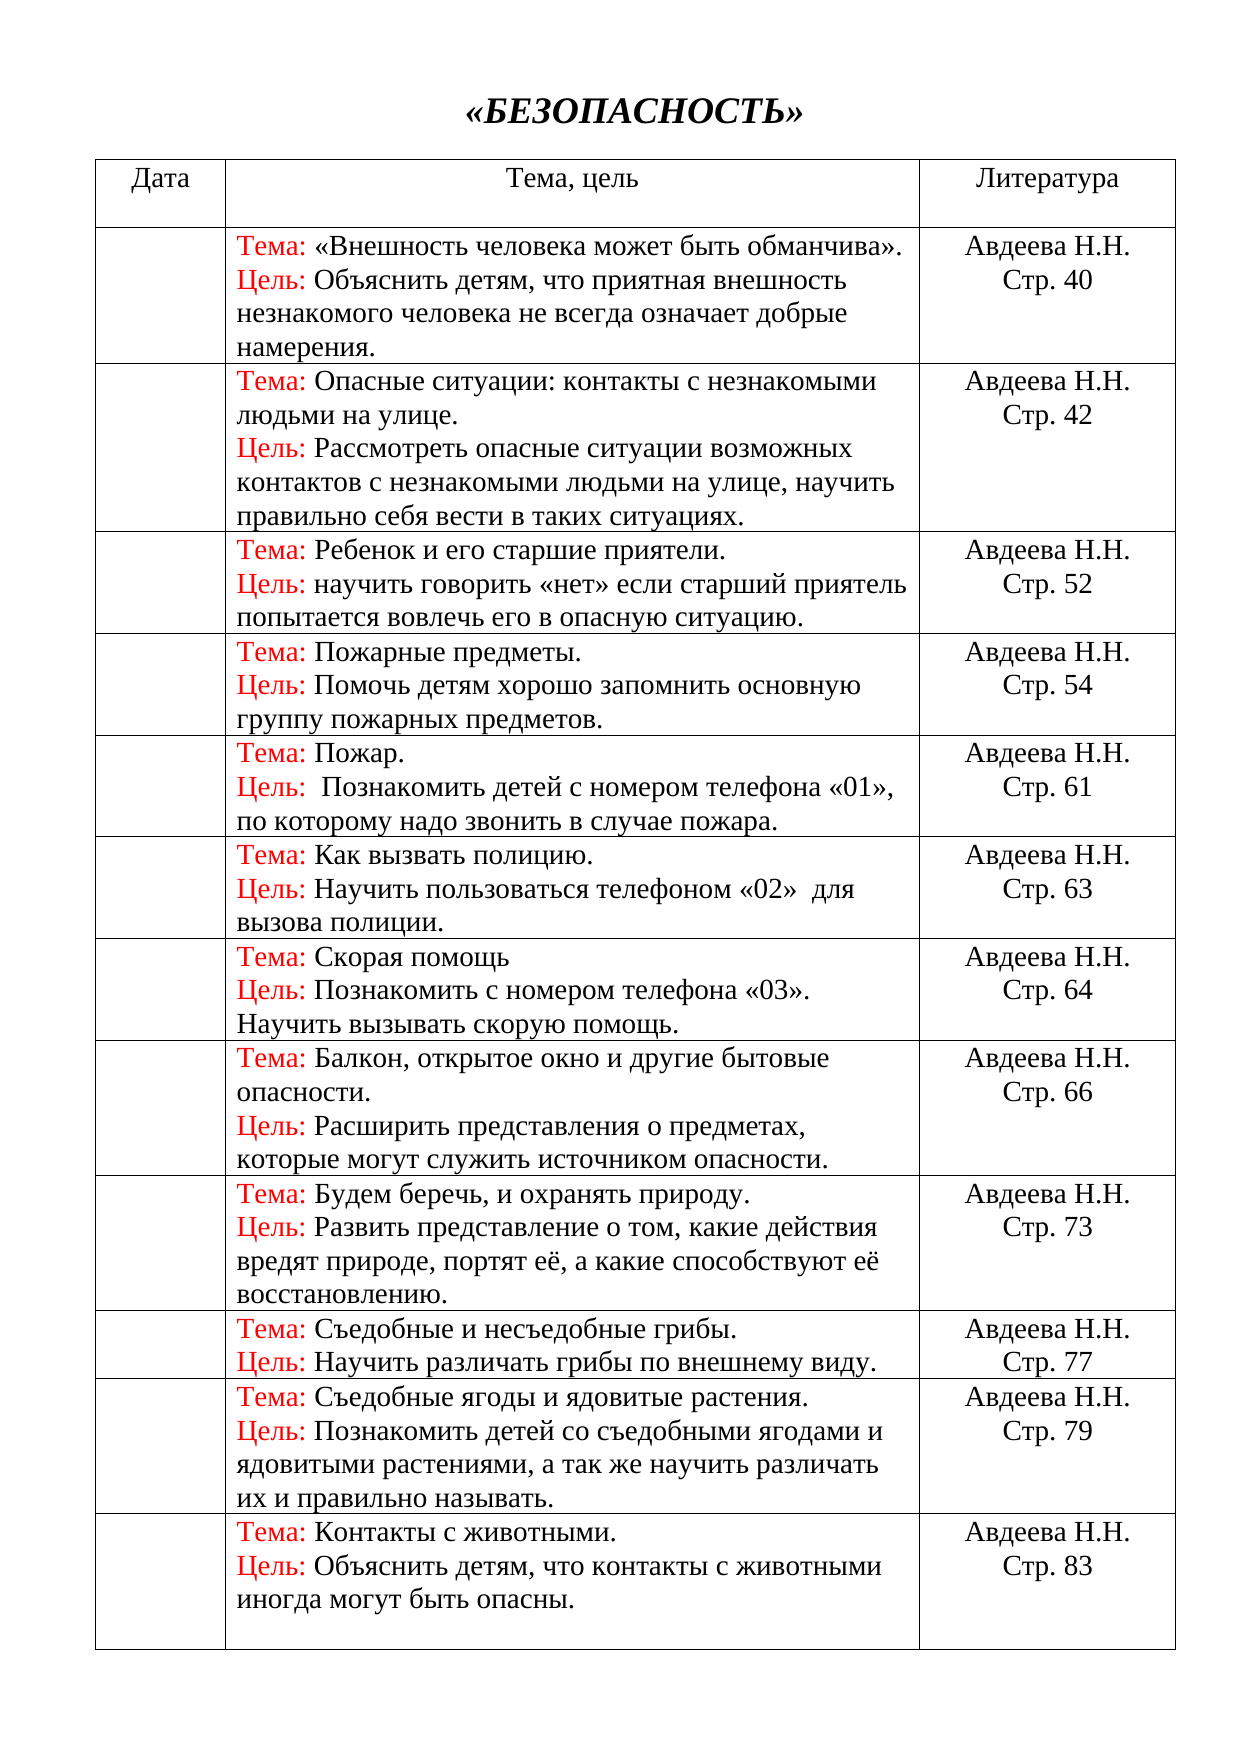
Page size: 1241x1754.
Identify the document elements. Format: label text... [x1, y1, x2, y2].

table_cell [96, 228, 225, 362]
table_cell [96, 532, 225, 633]
table_cell [96, 1379, 225, 1513]
table_cell Авдеева Н.Н. Стр. 64 [920, 939, 1175, 1039]
table_cell Авдеева Н.Н. Стр. 63 [920, 837, 1175, 938]
table_cell [96, 837, 225, 938]
table_cell Авдеева Н.Н. Стр. 77 [920, 1311, 1175, 1378]
table_cell Тема: Пожарные предметы. Цель: Помочь детям хорошо запомнить основную группу пожарных предметов. [226, 634, 919, 734]
table_cell [96, 1176, 225, 1310]
table_cell Тема: «Внешность человека может быть обманчива». Цель: Объяснить детям, что приятная внешность незнакомого человека не всегда означает добрые намерения. [226, 228, 919, 362]
table_cell [96, 939, 225, 1039]
table_cell Тема: Опасные ситуации: контакты с незнакомыми людьми на улице. Цель: Рассмотреть опасные ситуации возможных контактов с незнакомыми людьми на улице, научить правильно себя вести в таких ситуациях. [226, 364, 919, 531]
table_cell Авдеева Н.Н. Стр. 61 [920, 736, 1175, 836]
table_cell Тема: Будем беречь, и охранять природу. Цель: Развить представление о том, какие действия вредят природе, портят её, а какие способствуют её восстановлению. [226, 1176, 919, 1310]
table_header Дата [96, 160, 225, 227]
table_cell Тема: Балкон, открытое окно и другие бытовые опасности. Цель: Расширить представления о предметах, которые могут служить источником опасности. [226, 1041, 919, 1175]
table_cell Авдеева Н.Н. Стр. 54 [920, 634, 1175, 734]
table_cell Авдеева Н.Н. Стр. 40 [920, 228, 1175, 362]
table_cell [96, 736, 225, 836]
table_cell Тема: Как вызвать полицию. Цель: Научить пользоваться телефоном «02» для вызова полиции. [226, 837, 919, 938]
text «БЕЗОПАСНОСТЬ» [118, 89, 1152, 132]
table_cell Тема: Скорая помощь Цель: Познакомить с номером телефона «03». Научить вызывать скорую помощь. [226, 939, 919, 1039]
table_cell Тема: Пожар. Цель: Познакомить детей с номером телефона «01», по которому надо звонить в случае пожара. [226, 736, 919, 836]
table_cell Авдеева Н.Н. Стр. 83 [920, 1514, 1175, 1648]
table_header Тема, цель [226, 160, 919, 227]
table_cell Тема: Съедобные ягоды и ядовитые растения. Цель: Познакомить детей со съедобными ягодами и ядовитыми растениями, а так же научить различать их и правильно называть. [226, 1379, 919, 1513]
table_cell Авдеева Н.Н. Стр. 79 [920, 1379, 1175, 1513]
table_cell Авдеева Н.Н. Стр. 42 [920, 364, 1175, 531]
table_cell Авдеева Н.Н. Стр. 66 [920, 1041, 1175, 1175]
table_cell [96, 1311, 225, 1378]
table_header Литература [920, 160, 1175, 227]
table_cell [96, 634, 225, 734]
table_cell [96, 1041, 225, 1175]
table_cell Тема: Съедобные и несъедобные грибы. Цель: Научить различать грибы по внешнему виду. [226, 1311, 919, 1378]
table_cell Тема: Ребенок и его старшие приятели. Цель: научить говорить «нет» если старший приятель попытается вовлечь его в опасную ситуацию. [226, 532, 919, 633]
table_cell Авдеева Н.Н. Стр. 52 [920, 532, 1175, 633]
table_cell [96, 364, 225, 531]
table_cell [96, 1514, 225, 1648]
table_cell Авдеева Н.Н. Стр. 73 [920, 1176, 1175, 1310]
table_cell Тема: Контакты с животными. Цель: Объяснить детям, что контакты с животными иногда могут быть опасны. [226, 1514, 919, 1648]
